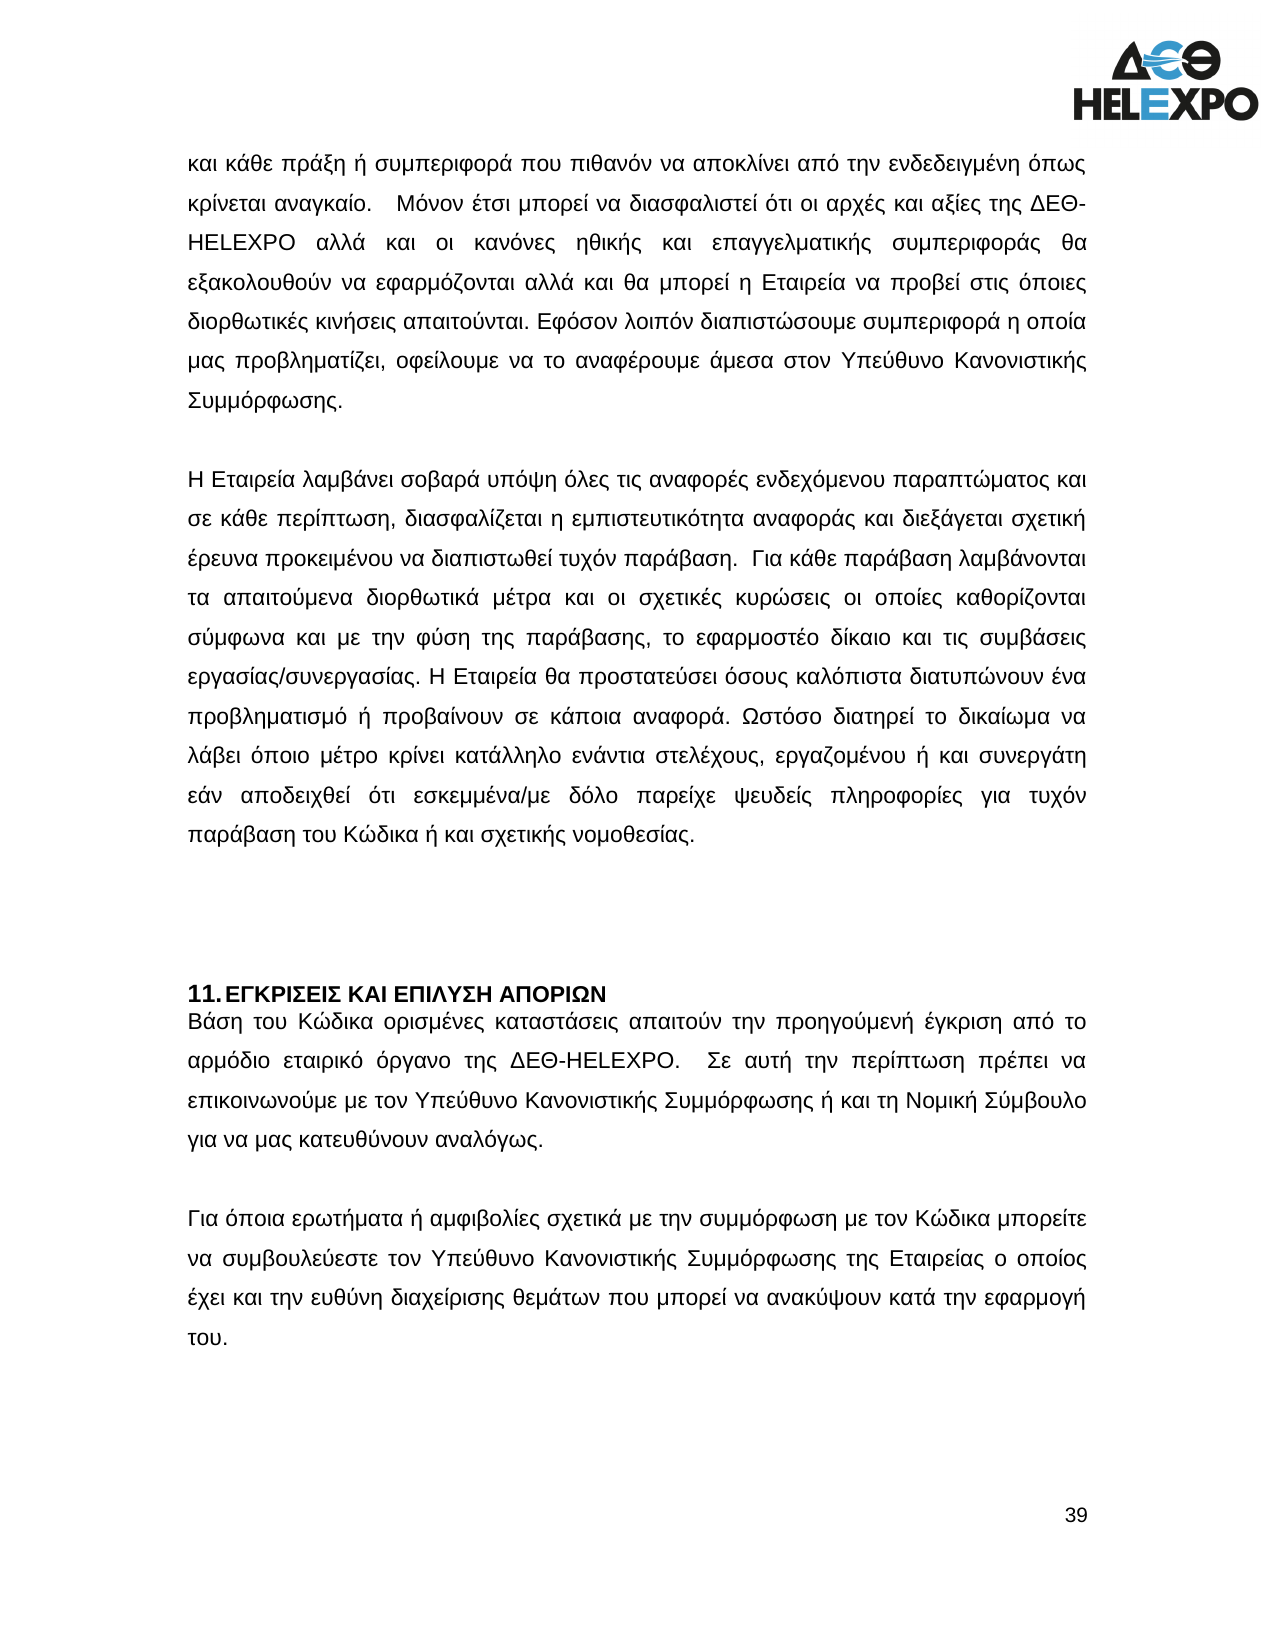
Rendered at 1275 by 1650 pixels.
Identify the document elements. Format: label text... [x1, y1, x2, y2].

text Η Εταιρεία λαμβάνει σοβαρά υπόψη όλες τις αναφορές ενδεχόμενου παραπτώματος και σε κάθε περίπτωση, διασφαλίζεται η εμπιστευτικότητα αναφοράς και διεξάγεται σχετική έρευνα προκειμένου να διαπιστωθεί τυχόν παράβαση. Για κάθε παράβαση λαμβάνονται τα απαιτούμενα διορθωτικά μέτρα και οι σχετικές κυρώσεις οι οποίες καθορίζονται σύμφωνα και με την φύση της παράβασης, το εφαρμοστέο δίκαιο και τις συμβάσεις εργασίας/συνεργασίας. Η Εταιρεία θα προστατεύσει όσους καλόπιστα διατυπώνουν ένα προβληματισμό ή προβαίνουν σε κάποια αναφορά. Ωστόσο διατηρεί το δικαίωμα να λάβει όποιο μέτρο κρίνει κατάλληλο ενάντια στελέχους, εργαζομένου ή και συνεργάτη εάν αποδειχθεί ότι εσκεμμένα/με δόλο παρείχε ψευδείς πληροφορίες για τυχόν παράβαση του Κώδικα ή και σχετικής νομοθεσίας. [187, 466, 1087, 847]
text Για όποια ερωτήματα ή αμφιβολίες σχετικά με την συμμόρφωση με τον Κώδικα μπορείτε να συμβουλεύεστε τον Υπεύθυνο Κανονιστικής Συμμόρφωσης της Εταιρείας ο οποίος έχει και την ευθύνη διαχείρισης θεμάτων που μπορεί να ανακύψουν κατά την εφαρμογή του. [187, 1205, 1087, 1350]
text Βάση του Κώδικα ορισμένες καταστάσεις απαιτούν την προηγούμενή έγκριση από το αρμόδιο εταιρικό όργανο της ΔΕΘ-HELEXPO. Σε αυτή την περίπτωση πρέπει να επικοινωνούμε με τον Υπεύθυνο Κανονιστικής Συμμόρφωσης ή και τη Νομική Σύμβουλο για να μας κατευθύνουν αναλόγως. [187, 1008, 1087, 1153]
picture [1071, 13, 1261, 148]
list ΕΓΚΡΙΣΕΙΣ ΚΑΙ ΕΠΙΛΥΣΗ ΑΠΟΡΙΩΝ [187, 979, 1087, 1008]
